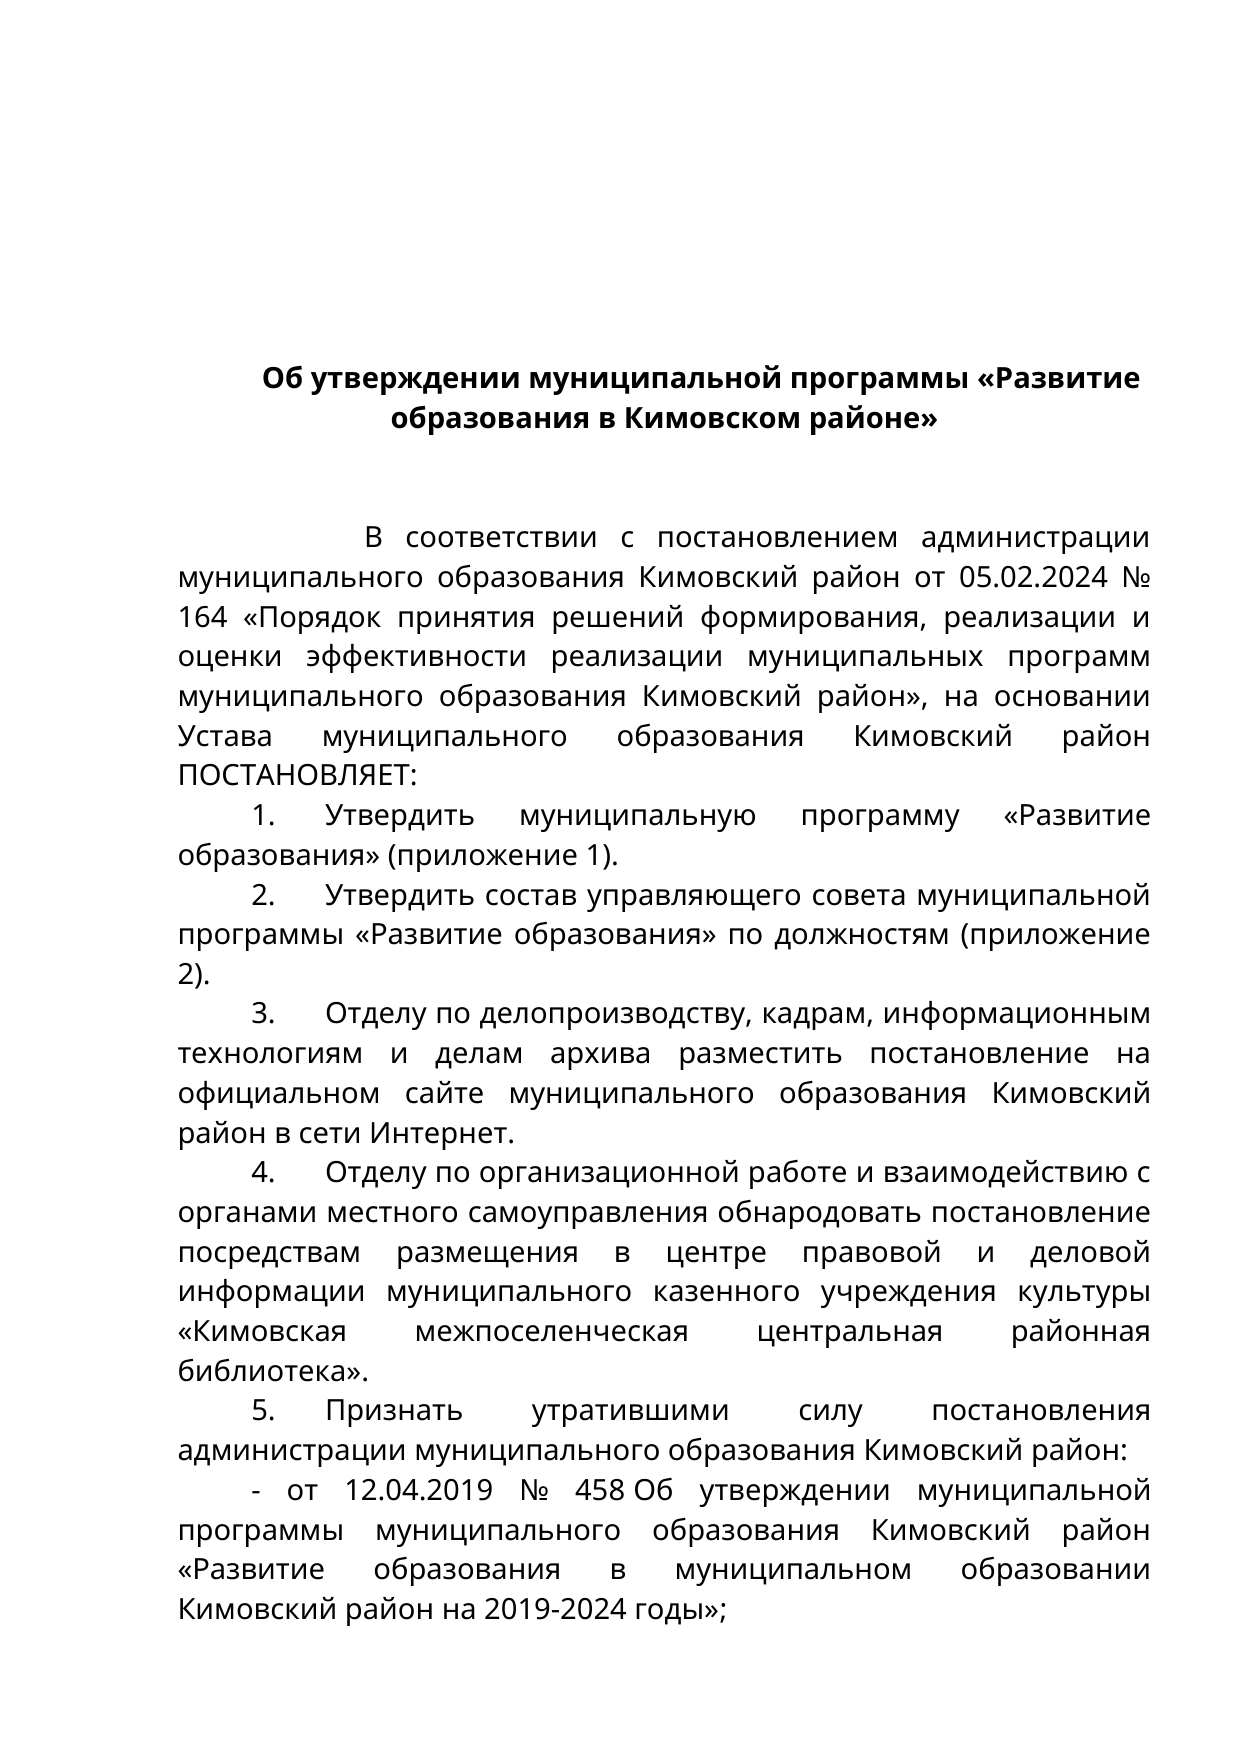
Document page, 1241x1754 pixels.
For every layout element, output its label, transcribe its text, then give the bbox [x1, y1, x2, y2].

list Утвердить состав управляющего совета муниципальной программы «Развитие образования» по должностям (приложение 2). [177, 874, 1152, 993]
text В соответствии с постановлением администрации муниципального образования Кимовский район от 05.02.2024 № 164 «Порядок принятия решений формирования, реализации и оценки эффективности реализации муниципальных программ муниципального образования Кимовский район», на основании Устава муниципального образования Кимовский район ПОСТАНОВЛЯЕТ: [177, 517, 1152, 794]
list Утвердить муниципальную программу «Развитие образования» (приложение 1). [177, 794, 1152, 874]
text Об утверждении муниципальной программы «Развитие образования в Кимовском районе» [177, 358, 1152, 437]
list Отделу по делопроизводству, кадрам, информационным технологиям и делам архива разместить постановление на официальном сайте муниципального образования Кимовский район в сети Интернет. [177, 993, 1152, 1152]
text - от 12.04.2019 № 458 Об утверждении муниципальной программы муниципального образования Кимовский район «Развитие образования в муниципальном образовании Кимовский район на 2019-2024 годы»; [177, 1469, 1152, 1628]
list Признать утратившими силу постановления администрации муниципального образования Кимовский район: [177, 1390, 1152, 1469]
list Отделу по организационной работе и взаимодействию с органами местного самоуправления обнародовать постановление посредствам размещения в центре правовой и деловой информации муниципального казенного учреждения культуры «Кимовская межпоселенческая центральная районная библиотека». [177, 1152, 1152, 1390]
